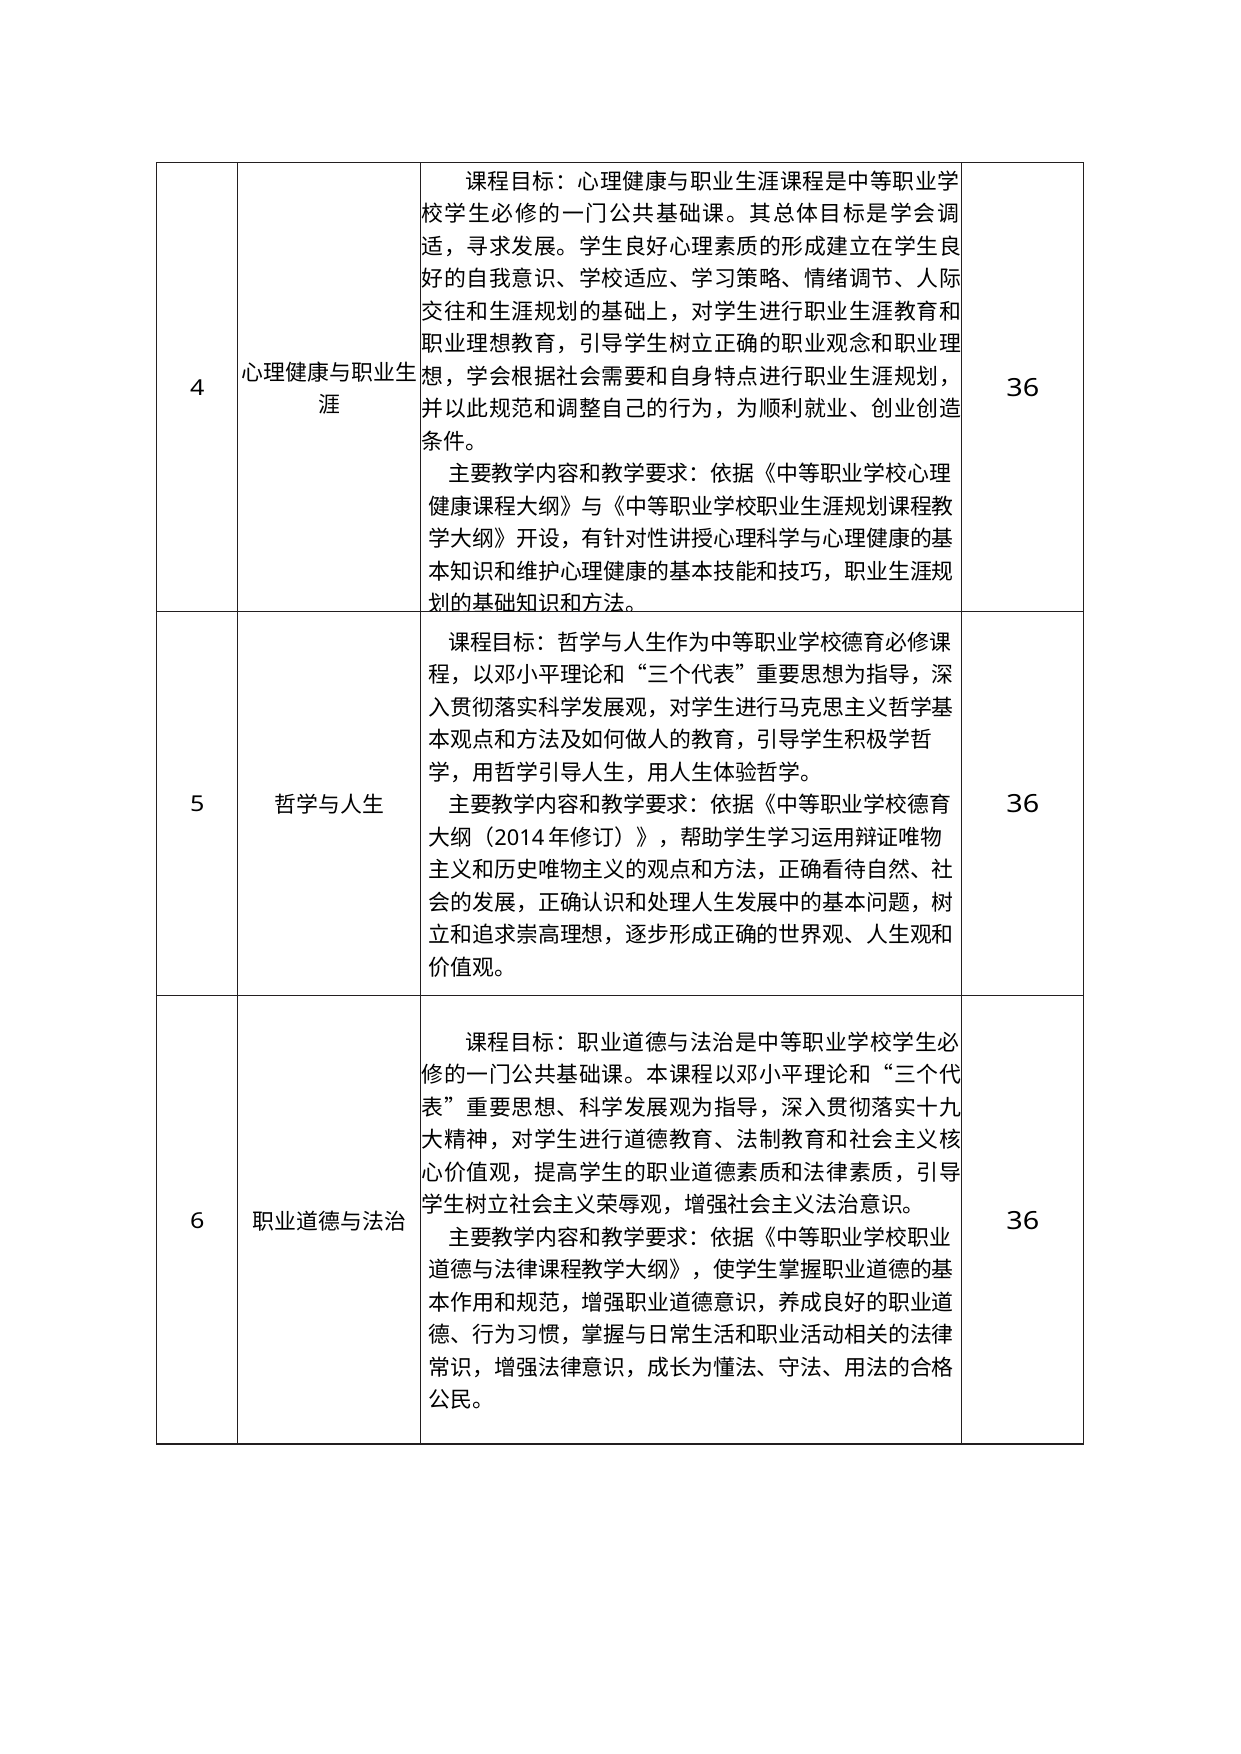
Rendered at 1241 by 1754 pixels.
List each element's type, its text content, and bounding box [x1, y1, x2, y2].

table_cell 心理健康与职业生涯 [238, 163, 420, 611]
table_cell 6 [157, 996, 237, 1443]
table_cell 36 [962, 996, 1083, 1443]
table_cell 哲学与人生 [238, 612, 420, 994]
table_cell 36 [962, 163, 1083, 611]
table_cell 课程目标：职业道德与法治是中等职业学校学生必修的一门公共基础课。本课程以邓小平理论和“三个代表”重要思想、科学发展观为指导，深入贯彻落实十九大精神，对学生进行道德教育、法制教育和社会主义核心价值观，提高学生的职业道德素质和法律素质，引导学生树立社会主义荣辱观，增强社会主义法治意识。 主要教学内容和教学要求：依据《中等职业学校职业道德与法律课程教学大纲》，使学生掌握职业道德的基本作用和规范，增强职业道德意识，养成良好的职业道德、行为习惯，掌握与日常生活和职业活动相关的法律常识，增强法律意识，成长为懂法、守法、用法的合格公民。 [421, 996, 961, 1443]
table_cell 职业道德与法治 [238, 996, 420, 1443]
table_cell 课程目标：心理健康与职业生涯课程是中等职业学校学生必修的一门公共基础课。其总体目标是学会调适，寻求发展。学生良好心理素质的形成建立在学生良好的自我意识、学校适应、学习策略、情绪调节、人际交往和生涯规划的基础上，对学生进行职业生涯教育和职业理想教育，引导学生树立正确的职业观念和职业理想，学会根据社会需要和自身特点进行职业生涯规划，并以此规范和调整自己的行为，为顺利就业、创业创造条件。 主要教学内容和教学要求：依据《中等职业学校心理健康课程大纲》与《中等职业学校职业生涯规划课程教学大纲》开设，有针对性讲授心理科学与心理健康的基本知识和维护心理健康的基本技能和技巧，职业生涯规划的基础知识和方法。 [421, 163, 961, 611]
table_cell 4 [157, 163, 237, 611]
table_cell 36 [962, 612, 1083, 994]
table_cell 课程目标：哲学与人生作为中等职业学校德育必修课程，以邓小平理论和“三个代表”重要思想为指导，深入贯彻落实科学发展观，对学生进行马克思主义哲学基本观点和方法及如何做人的教育，引导学生积极学哲学，用哲学引导人生，用人生体验哲学。 主要教学内容和教学要求：依据《中等职业学校德育大纲（2014年修订）》，帮助学生学习运用辩证唯物主义和历史唯物主义的观点和方法，正确看待自然、社会的发展，正确认识和处理人生发展中的基本问题，树立和追求崇高理想，逐步形成正确的世界观、人生观和价值观。 [421, 612, 961, 994]
table_cell 5 [157, 612, 237, 994]
